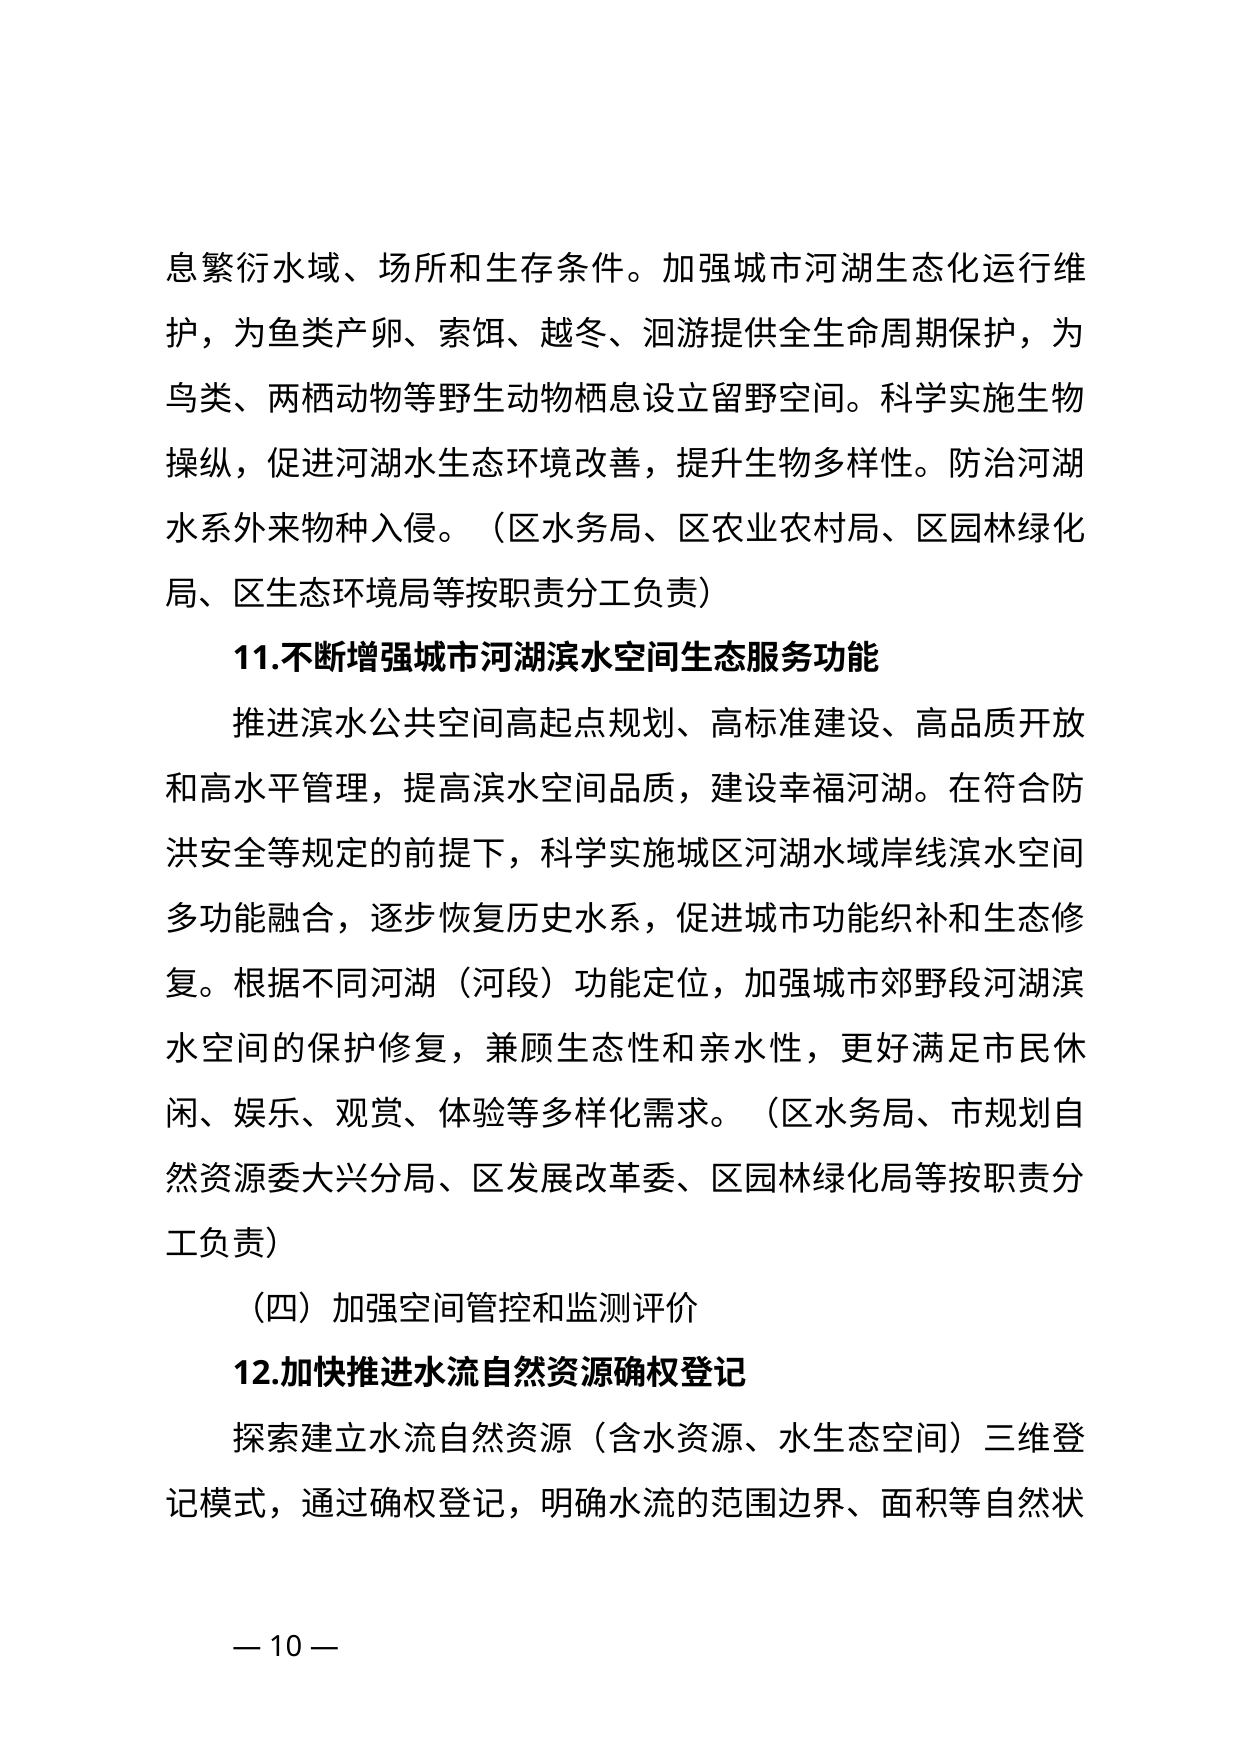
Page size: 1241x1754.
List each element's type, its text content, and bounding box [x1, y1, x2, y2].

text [165, 233, 1087, 623]
text （四）加强空间管控和监测评价 [165, 1273, 1087, 1338]
text 11.不断增强城市河湖滨水空间生态服务功能 [165, 623, 1087, 688]
text 推进滨水公共空间高起点规划、高标准建设、高品质开放和高水平管理，提高滨水空间品质，建设幸福河湖。在符合防洪安全等规定的前提下，科学实施城区河湖水域岸线滨水空间多功能融合，逐步恢复历史水系，促进城市功能织补和生态修复。根据不同河湖（河段）功能定位，加强城市郊野段河湖滨水空间的保护修复，兼顾生态性和亲水性，更好满足市民休闲、娱乐、观赏、体验等多样化需求。（区水务局、市规划自然资源委大兴分局、区发展改革委、区园林绿化局等按职责分工负责） [165, 688, 1087, 1273]
text 12.加快推进水流自然资源确权登记 [165, 1338, 1087, 1403]
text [165, 1403, 1087, 1533]
